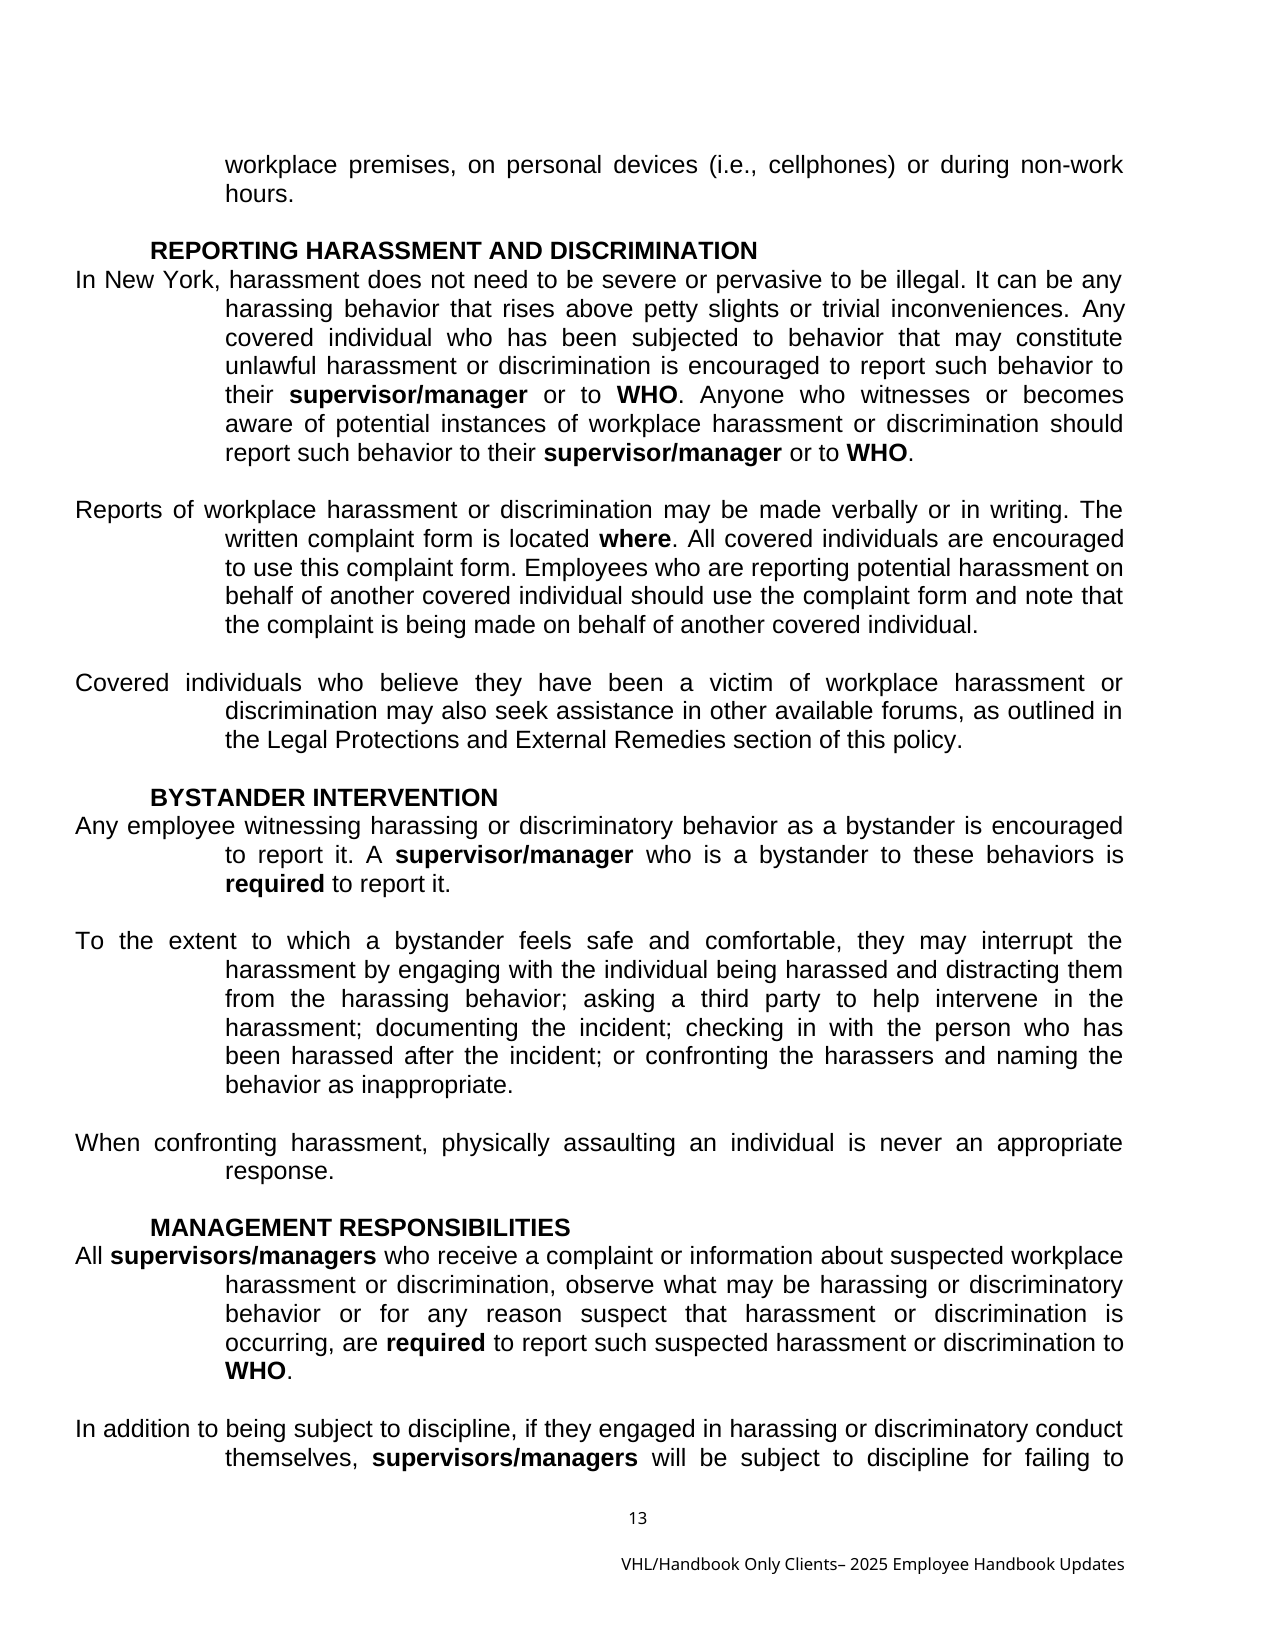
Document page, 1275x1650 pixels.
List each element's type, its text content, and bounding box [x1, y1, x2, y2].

text REPORTING HARASSMENT AND DISCRIMINATION [150, 236, 1125, 265]
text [75, 1414, 1125, 1471]
text When confronting harassment, physically assaulting an individual is never an appropriate response. [75, 1127, 1125, 1185]
text Any employee witnessing harassing or discriminatory behavior as a bystander is encouraged to report it. A supervisor/manager who is a bystander to these behaviors is required to report it. [75, 811, 1125, 897]
text To the extent to which a bystander feels safe and comfortable, they may interrupt the harassment by engaging with the individual being harassed and distracting them from the harassing behavior; asking a third party to help intervene in the harassment; documenting the incident; checking in with the person who has been harassed after the incident; or confronting the harassers and naming the behavior as inappropriate. [75, 926, 1125, 1099]
text MANAGEMENT RESPONSIBILITIES [150, 1213, 1125, 1241]
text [75, 150, 1125, 207]
text BYSTANDER INTERVENTION [150, 782, 1125, 811]
text Reports of workplace harassment or discrimination may be made verbally or in writing. The written complaint form is located where. All covered individuals are encouraged to use this complaint form. Employees who are reporting potential harassment on behalf of another covered individual should use the complaint form and note that the complaint is being made on behalf of another covered individual. [75, 495, 1125, 639]
text In New York, harassment does not need to be severe or pervasive to be illegal. It can be any harassing behavior that rises above petty slights or trivial inconveniences. Any covered individual who has been subjected to behavior that may constitute unlawful harassment or discrimination is encouraged to report such behavior to their supervisor/manager or to WHO. Anyone who witnesses or becomes aware of potential instances of workplace harassment or discrimination should report such behavior to their supervisor/manager or to WHO. [75, 265, 1125, 466]
text Covered individuals who believe they have been a victim of workplace harassment or discrimination may also seek assistance in other available forums, as outlined in the Legal Protections and External Remedies section of this policy. [75, 667, 1125, 754]
text All supervisors/managers who receive a complaint or information about suspected workplace harassment or discrimination, observe what may be harassing or discriminatory behavior or for any reason suspect that harassment or discrimination is occurring, are required to report such suspected harassment or discrimination to WHO. [75, 1241, 1125, 1385]
